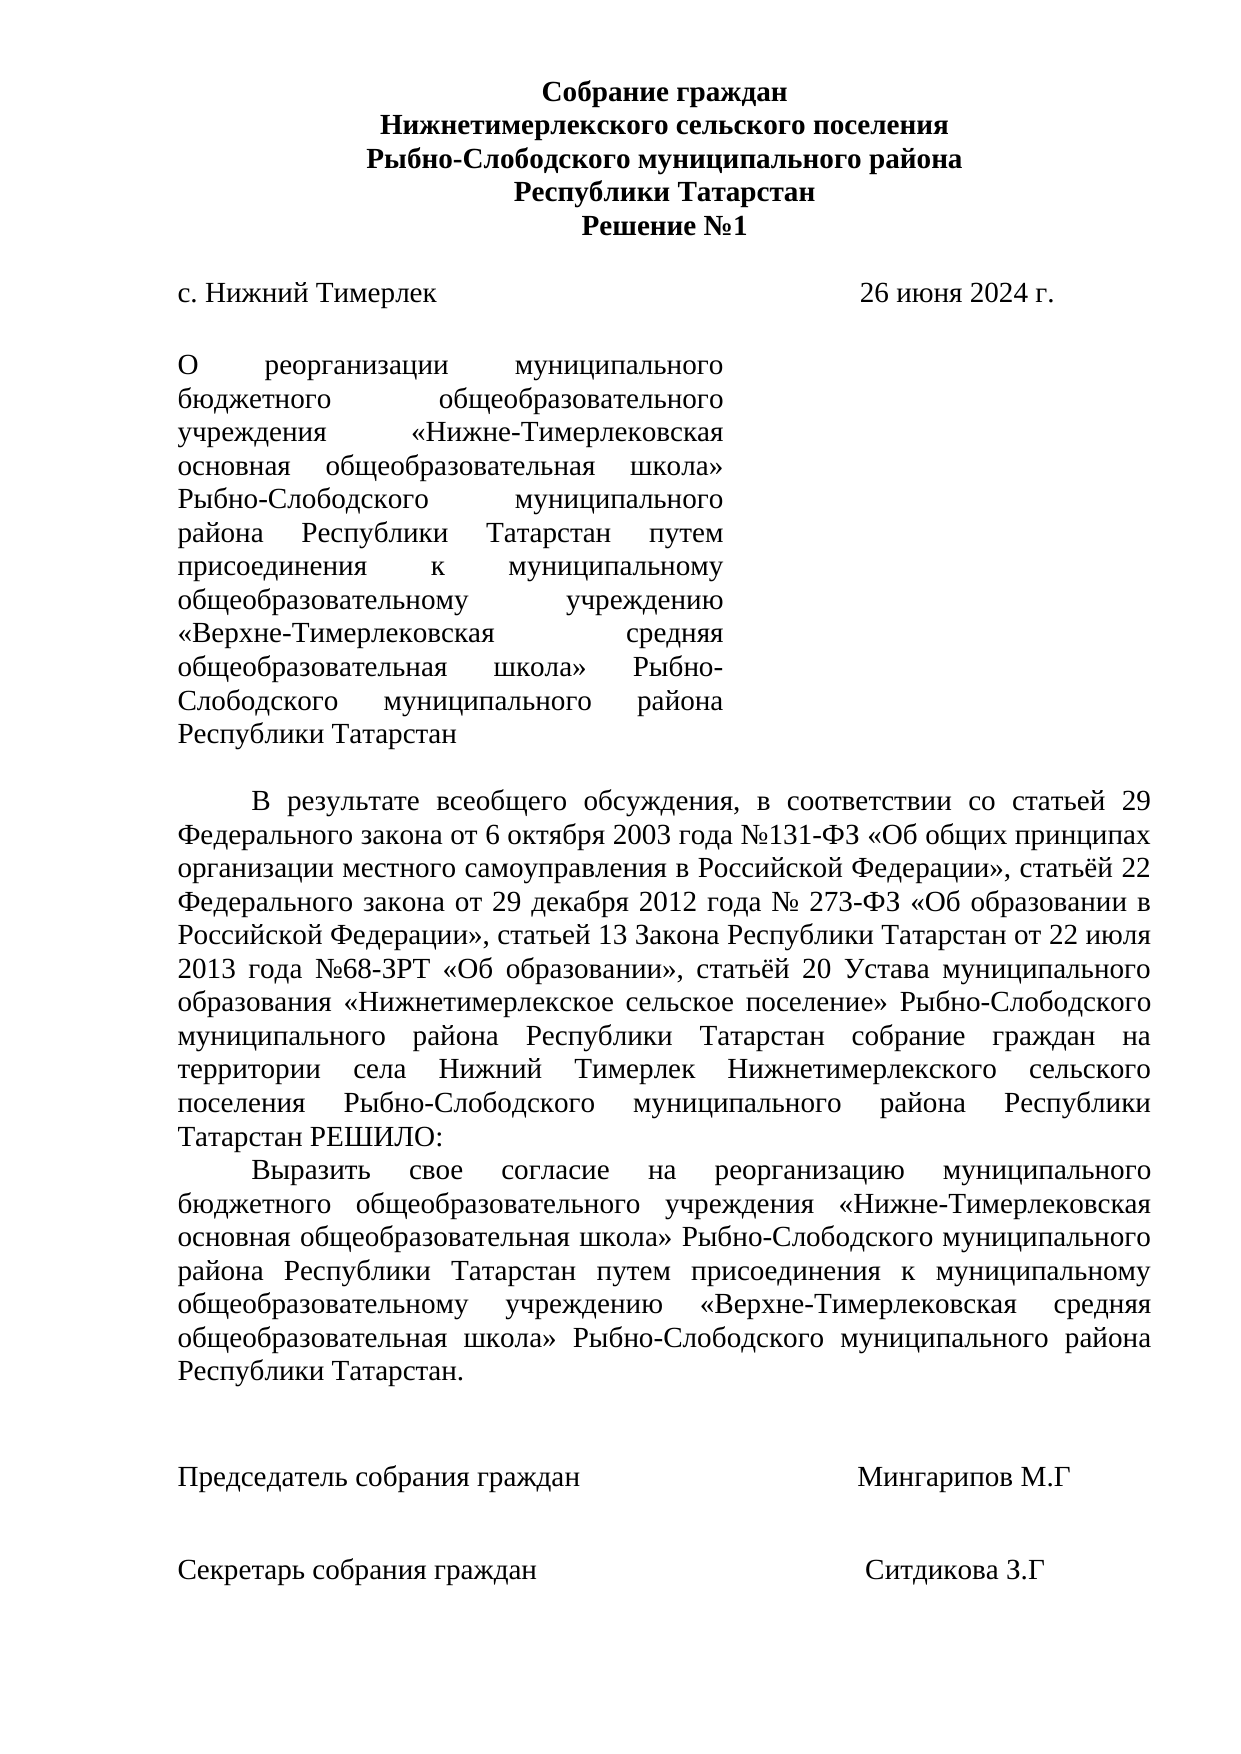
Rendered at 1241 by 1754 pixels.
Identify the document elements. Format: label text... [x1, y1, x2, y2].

text Решение №1 [177, 208, 1152, 242]
text Выразить свое согласие на реорганизацию муниципального бюджетного общеобразовательного учреждения «Нижне-Тимерлековская основная общеобразовательная школа» Рыбно-Слободского муниципального района Республики Татарстан путем присоединения к муниципальному общеобразовательному учреждению «Верхне-Тимерлековская средняя общеобразовательная школа» Рыбно-Слободского муниципального района Республики Татарстан. [177, 1152, 1152, 1387]
text с. Нижний Тимерлек 26 июня 2024 г. [177, 275, 1152, 309]
text Нижнетимерлекского сельского поселения [177, 107, 1152, 141]
text Рыбно-Слободского муниципального района [177, 141, 1152, 174]
text В результате всеобщего обсуждения, в соответствии со статьей 29 Федерального закона от 6 октября 2003 года №131-ФЗ «Об общих принципах организации местного самоуправления в Российской Федерации», статьёй 22 Федерального закона от 29 декабря 2012 года № 273-ФЗ «Об образовании в Российской Федерации», статьей 13 Закона Республики Татарстан от 22 июля 2013 года №68-ЗРТ «Об образовании», статьёй 20 Устава муниципального образования «Нижнетимерлекское сельское поселение» Рыбно-Слободского муниципального района Республики Татарстан собрание граждан на территории села Нижний Тимерлек Нижнетимерлекского сельского поселения Рыбно-Слободского муниципального района Республики Татарстан РЕШИЛО: [177, 783, 1152, 1152]
text Республики Татарстан [177, 174, 1152, 208]
text Секретарь собрания граждан Ситдикова З.Г [177, 1552, 1152, 1586]
text Председатель собрания граждан Мингарипов М.Г [177, 1459, 1152, 1493]
text Собрание граждан [177, 74, 1152, 107]
text О реорганизации муниципального бюджетного общеобразовательного учреждения «Нижне-Тимерлековская основная общеобразовательная школа» Рыбно-Слободского муниципального района Республики Татарстан путем присоединения к муниципальному общеобразовательному учреждению «Верхне-Тимерлековская средняя общеобразовательная школа» Рыбно-Слободского муниципального района Республики Татарстан [177, 347, 723, 750]
